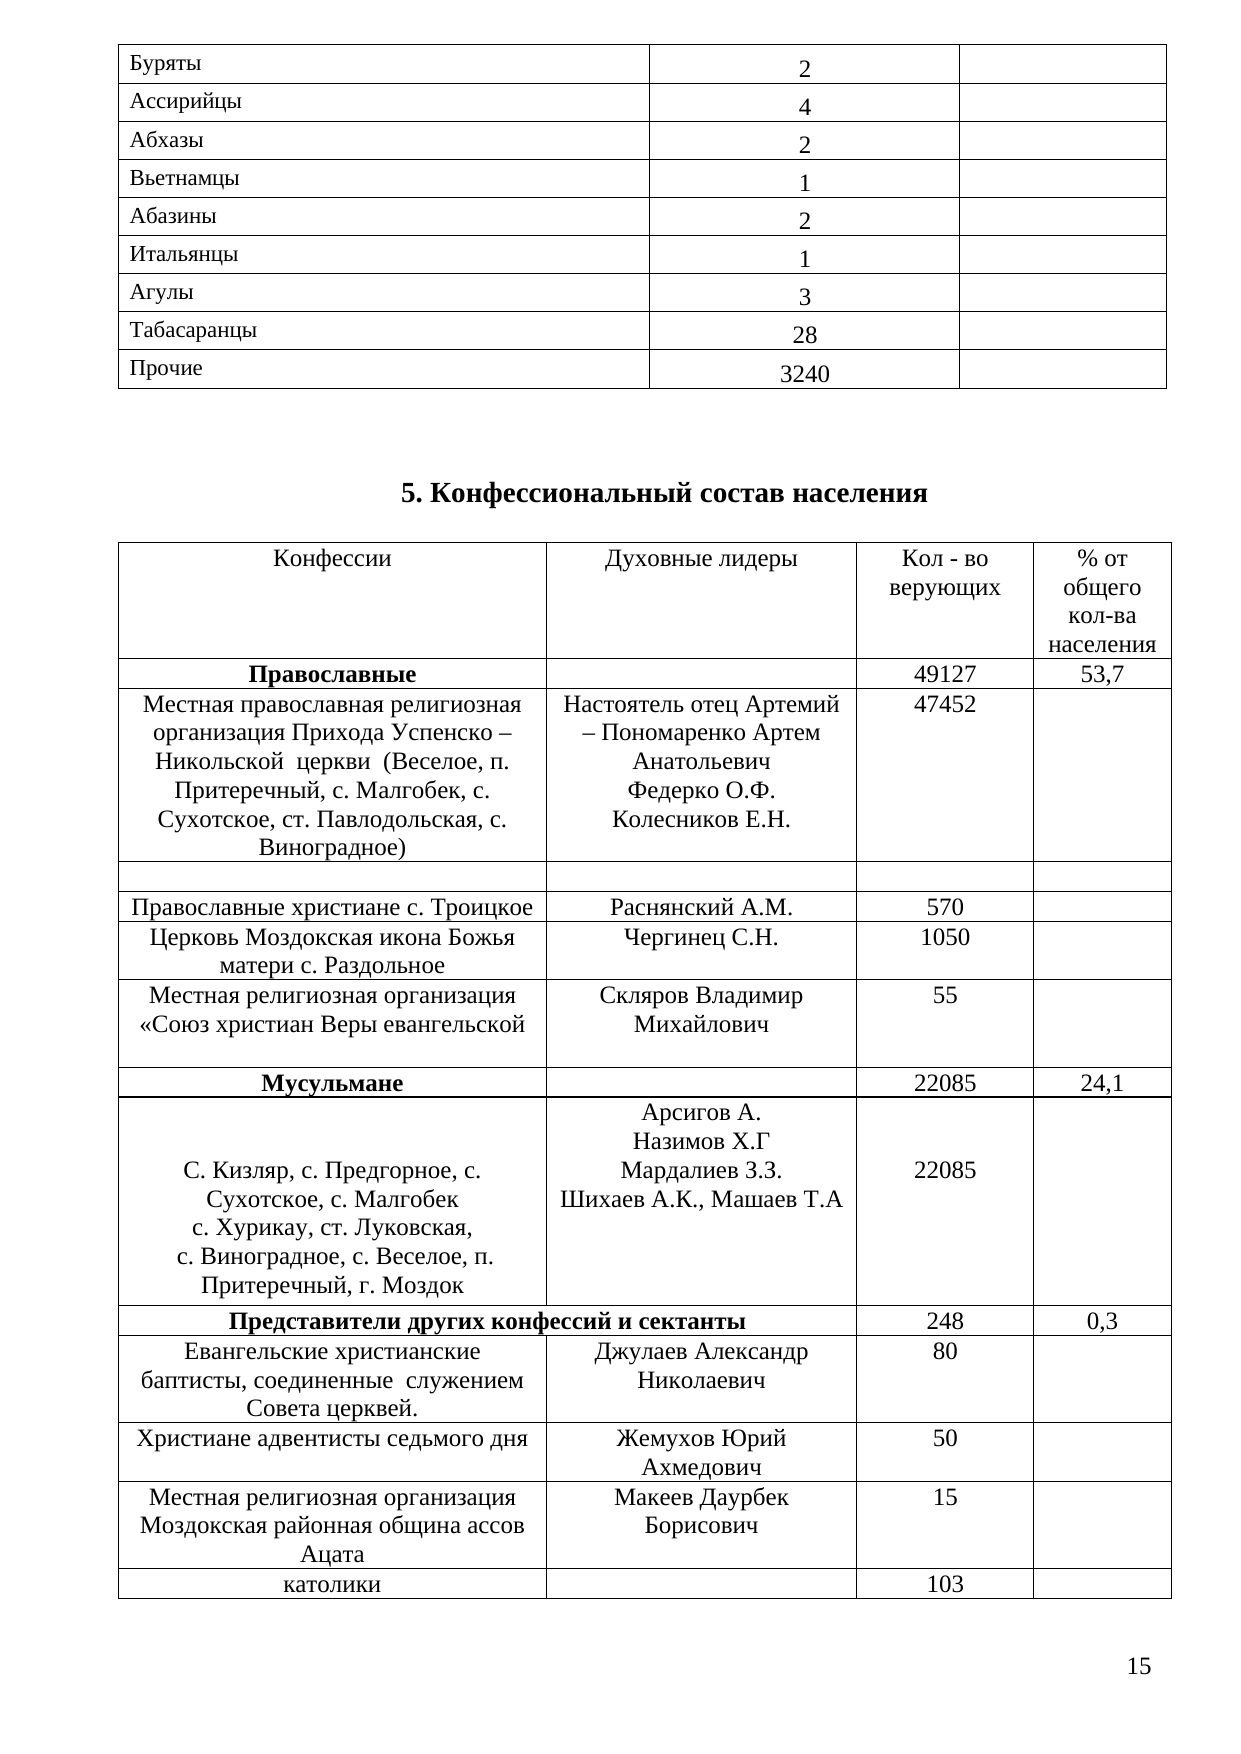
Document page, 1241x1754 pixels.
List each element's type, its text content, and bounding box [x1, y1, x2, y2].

table_cell [1034, 922, 1171, 979]
table_cell [547, 862, 856, 891]
text 5. Конфессиональный состав населения [177, 475, 1152, 508]
table_cell Евангельские христианские баптисты, соединенные служением Совета церквей. [119, 1336, 546, 1422]
table_cell [960, 84, 1166, 121]
table_cell Мусульмане [119, 1068, 546, 1096]
table_cell 0,3 [1034, 1306, 1171, 1335]
table_cell С. Кизляр, с. Предгорное, с. Сухотское, с. Малгобек с. Хурикау, ст. Луковская, с. Виноградное, с. Веселое, п. Притеречный, г. Моздок [119, 1098, 546, 1305]
table_cell [960, 274, 1166, 311]
table_cell [1034, 1098, 1171, 1305]
table_cell 80 [857, 1336, 1033, 1422]
table_cell [1034, 1569, 1171, 1598]
table_cell [1034, 1423, 1171, 1481]
table_cell 53,7 [1034, 659, 1171, 688]
table_cell 15 [857, 1482, 1033, 1568]
table_cell 22085 [857, 1098, 1033, 1305]
table_cell 2 [650, 45, 959, 82]
table_cell Агулы [119, 274, 649, 311]
table_cell [1034, 1336, 1171, 1422]
table_cell 1 [650, 236, 959, 273]
table_cell 1050 [857, 922, 1033, 979]
table_cell Православные христиане с. Троицкое [119, 892, 546, 921]
table_cell [960, 236, 1166, 273]
table_cell 47452 [857, 689, 1033, 861]
table_cell Скляров Владимир Михайлович [547, 980, 856, 1067]
table_cell 103 [857, 1569, 1033, 1598]
table_cell 49127 [857, 659, 1033, 688]
table_cell 3240 [650, 350, 959, 387]
table_cell Макеев Даурбек Борисович [547, 1482, 856, 1568]
table_cell [960, 312, 1166, 349]
table_cell Абазины [119, 198, 649, 235]
table_cell [960, 198, 1166, 235]
table_header Духовные лидеры [547, 543, 856, 658]
table_cell [1034, 1482, 1171, 1568]
table_header Конфессии [119, 543, 546, 658]
table_cell [1034, 862, 1171, 891]
table_cell Жемухов Юрий Ахмедович [547, 1423, 856, 1481]
table_cell Ассирийцы [119, 84, 649, 121]
table_cell [960, 45, 1166, 82]
table_cell Прочие [119, 350, 649, 387]
table_cell [547, 1068, 856, 1096]
table_cell 55 [857, 980, 1033, 1067]
table_cell [1034, 980, 1171, 1067]
table_cell 28 [650, 312, 959, 349]
table_cell 248 [857, 1306, 1033, 1335]
table_cell Буряты [119, 45, 649, 82]
table_cell [960, 350, 1166, 387]
table_cell Итальянцы [119, 236, 649, 273]
table_cell [960, 160, 1166, 197]
table_header Кол - во верующих [857, 543, 1033, 658]
table_cell Местная религиозная организация «Союз христиан Веры евангельской [119, 980, 546, 1067]
table_cell Арсигов А. Назимов Х.Г Мардалиев З.З. Шихаев А.К., Машаев Т.А [547, 1098, 856, 1305]
table_cell [547, 659, 856, 688]
table_cell 4 [650, 84, 959, 121]
table_cell [960, 122, 1166, 159]
table_cell 2 [650, 122, 959, 159]
table_cell Джулаев Александр Николаевич [547, 1336, 856, 1422]
table_cell 3 [650, 274, 959, 311]
table_cell [1034, 892, 1171, 921]
table_cell Настоятель отец Артемий – Пономаренко Артем Анатольевич Федерко О.Ф. Колесников Е.Н. [547, 689, 856, 861]
table_cell католики [119, 1569, 546, 1598]
table_cell [119, 862, 546, 891]
table_cell Церковь Моздокская икона Божья матери с. Раздольное [119, 922, 546, 979]
table_cell Табасаранцы [119, 312, 649, 349]
table_cell 570 [857, 892, 1033, 921]
table_cell Чергинец С.Н. [547, 922, 856, 979]
table_cell [1034, 689, 1171, 861]
table_cell 24,1 [1034, 1068, 1171, 1096]
table_cell [857, 862, 1033, 891]
table_cell [547, 1569, 856, 1598]
table_cell Раснянский А.М. [547, 892, 856, 921]
table_cell Представители других конфессий и сектанты [119, 1306, 856, 1335]
table_cell Местная религиозная организация Моздокская районная община ассов Ацата [119, 1482, 546, 1568]
table_cell Христиане адвентисты седьмого дня [119, 1423, 546, 1481]
table_cell 50 [857, 1423, 1033, 1481]
table_cell Вьетнамцы [119, 160, 649, 197]
table_cell 1 [650, 160, 959, 197]
table_cell 2 [650, 198, 959, 235]
table_cell Абхазы [119, 122, 649, 159]
table_cell 22085 [857, 1068, 1033, 1096]
table_header % от общего кол-ва населения [1034, 543, 1171, 658]
table_cell Православные [119, 659, 546, 688]
table_cell Местная православная религиозная организация Прихода Успенско – Никольской церкви (Веселое, п. Притеречный, с. Малгобек, с. Сухотское, ст. Павлодольская, с. Виноградное) [119, 689, 546, 861]
